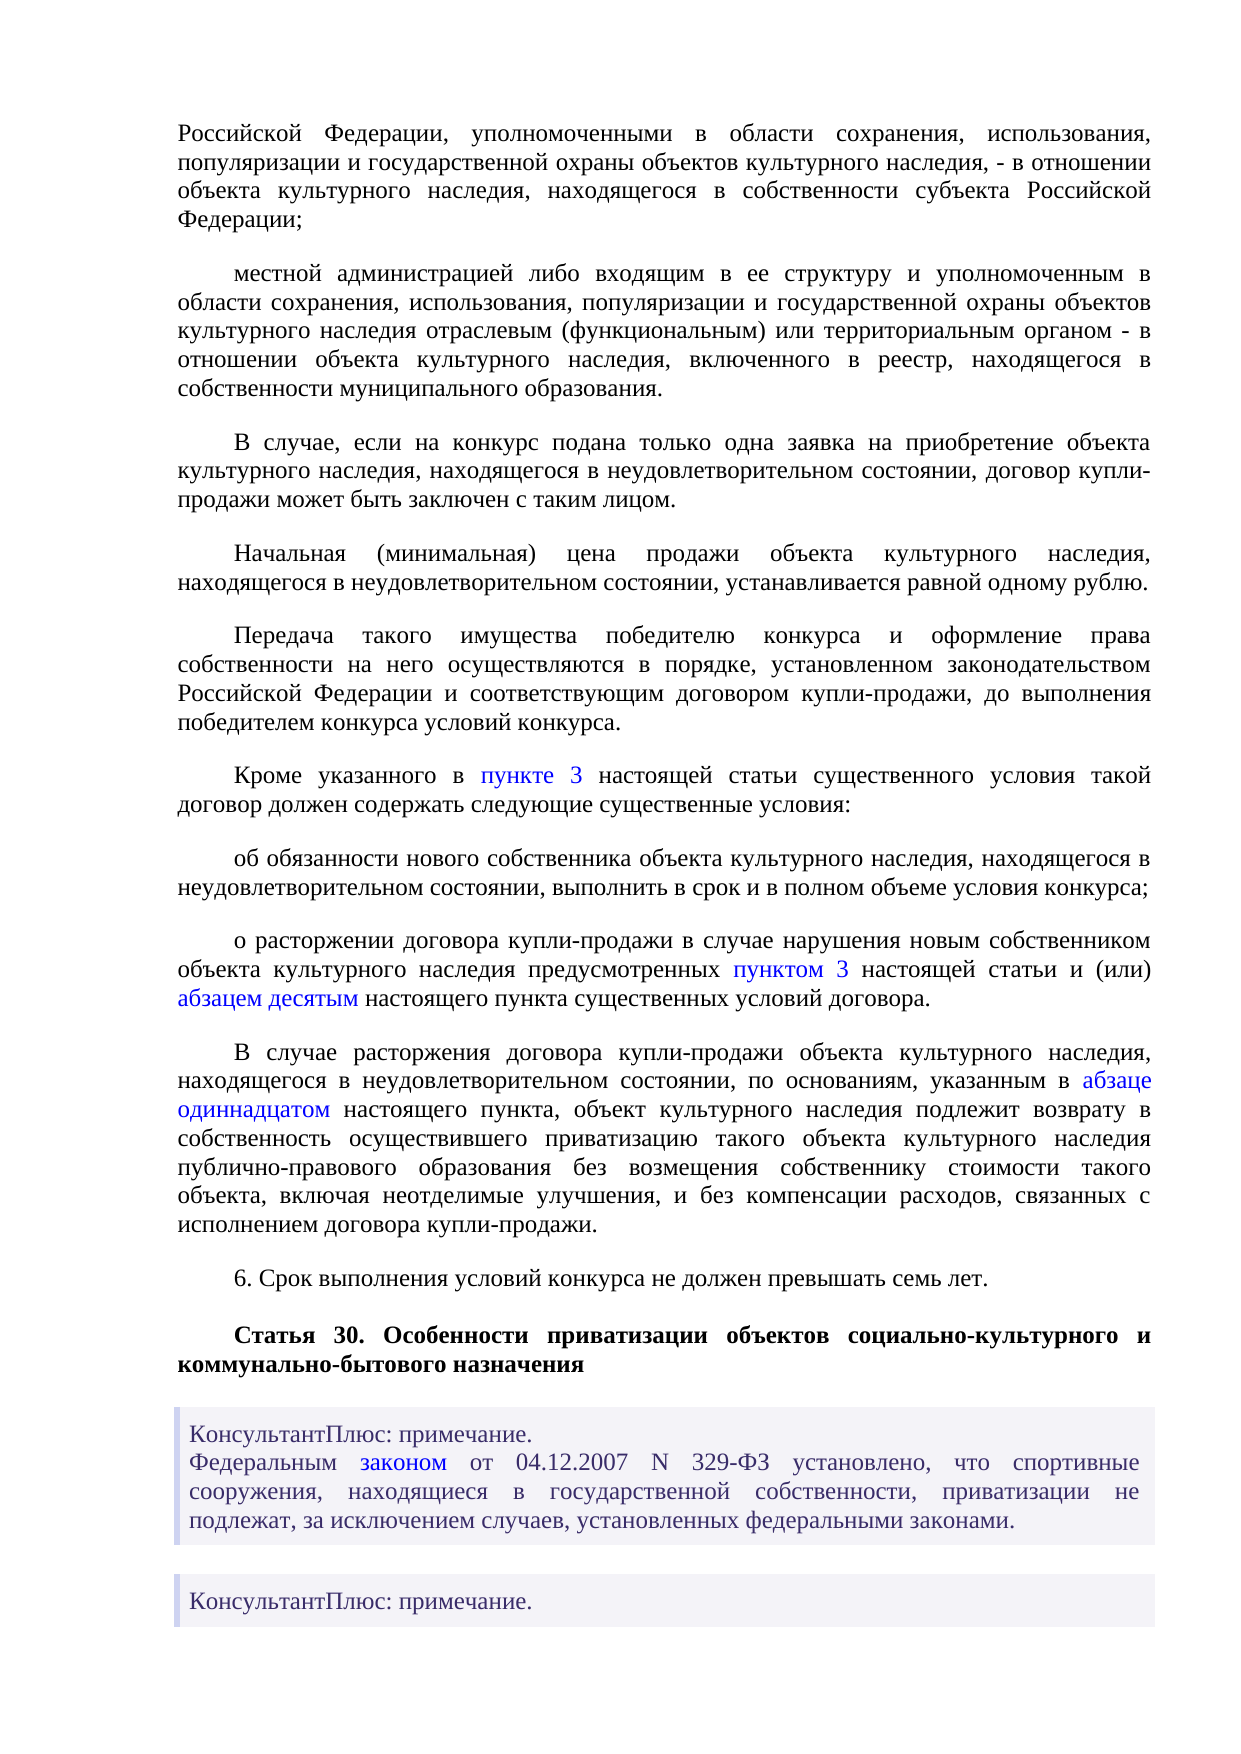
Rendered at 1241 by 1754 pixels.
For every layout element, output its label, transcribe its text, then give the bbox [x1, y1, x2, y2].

text Передача такого имущества победителю конкурса и оформление права собственности на него осуществляются в порядке, установленном законодательством Российской Федерации и соответствующим договором купли-продажи, до выполнения победителем конкурса условий конкурса. [177, 621, 1152, 736]
text о расторжении договора купли-продажи в случае нарушения новым собственником объекта культурного наследия предусмотренных пунктом 3 настоящей статьи и (или) абзацем десятым настоящего пункта существенных условий договора. [177, 926, 1152, 1012]
text Начальная (минимальная) цена продажи объекта культурного наследия, находящегося в неудовлетворительном состоянии, устанавливается равной одному рублю. [177, 538, 1152, 596]
text Кроме указанного в пункте 3 настоящей статьи существенного условия такой договор должен содержать следующие существенные условия: [177, 761, 1152, 818]
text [177, 118, 1152, 233]
text 6. Срок выполнения условий конкурса не должен превышать семь лет. [177, 1263, 1152, 1292]
title Статья 30. Особенности приватизации объектов социально-культурного и коммунально-бытового назначения [177, 1321, 1152, 1378]
text В случае, если на конкурс подана только одна заявка на приобретение объекта культурного наследия, находящегося в неудовлетворительном состоянии, договор купли-продажи может быть заключен с таким лицом. [177, 427, 1152, 513]
text об обязанности нового собственника объекта культурного наследия, находящегося в неудовлетворительном состоянии, выполнить в срок и в полном объеме условия конкурса; [177, 843, 1152, 901]
text В случае расторжения договора купли-продажи объекта культурного наследия, находящегося в неудовлетворительном состоянии, по основаниям, указанным в абзаце одиннадцатом настоящего пункта, объект культурного наследия подлежит возврату в собственность осуществившего приватизацию такого объекта культурного наследия публично-правового образования без возмещения собственнику стоимости такого объекта, включая неотделимые улучшения, и без компенсации расходов, связанных с исполнением договора купли-продажи. [177, 1037, 1152, 1238]
table_header КонсультантПлюс: примечание. Федеральным законом от 04.12.2007 N 329-ФЗ установлено, что спортивные сооружения, находящиеся в государственной собственности, приватизации не подлежат, за исключением случаев, установленных федеральными законами. [180, 1407, 1149, 1545]
text местной администрацией либо входящим в ее структуру и уполномоченным в области сохранения, использования, популяризации и государственной охраны объектов культурного наследия отраслевым (функциональным) или территориальным органом - в отношении объекта культурного наследия, включенного в реестр, находящегося в собственности муниципального образования. [177, 258, 1152, 402]
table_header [180, 1574, 1149, 1627]
